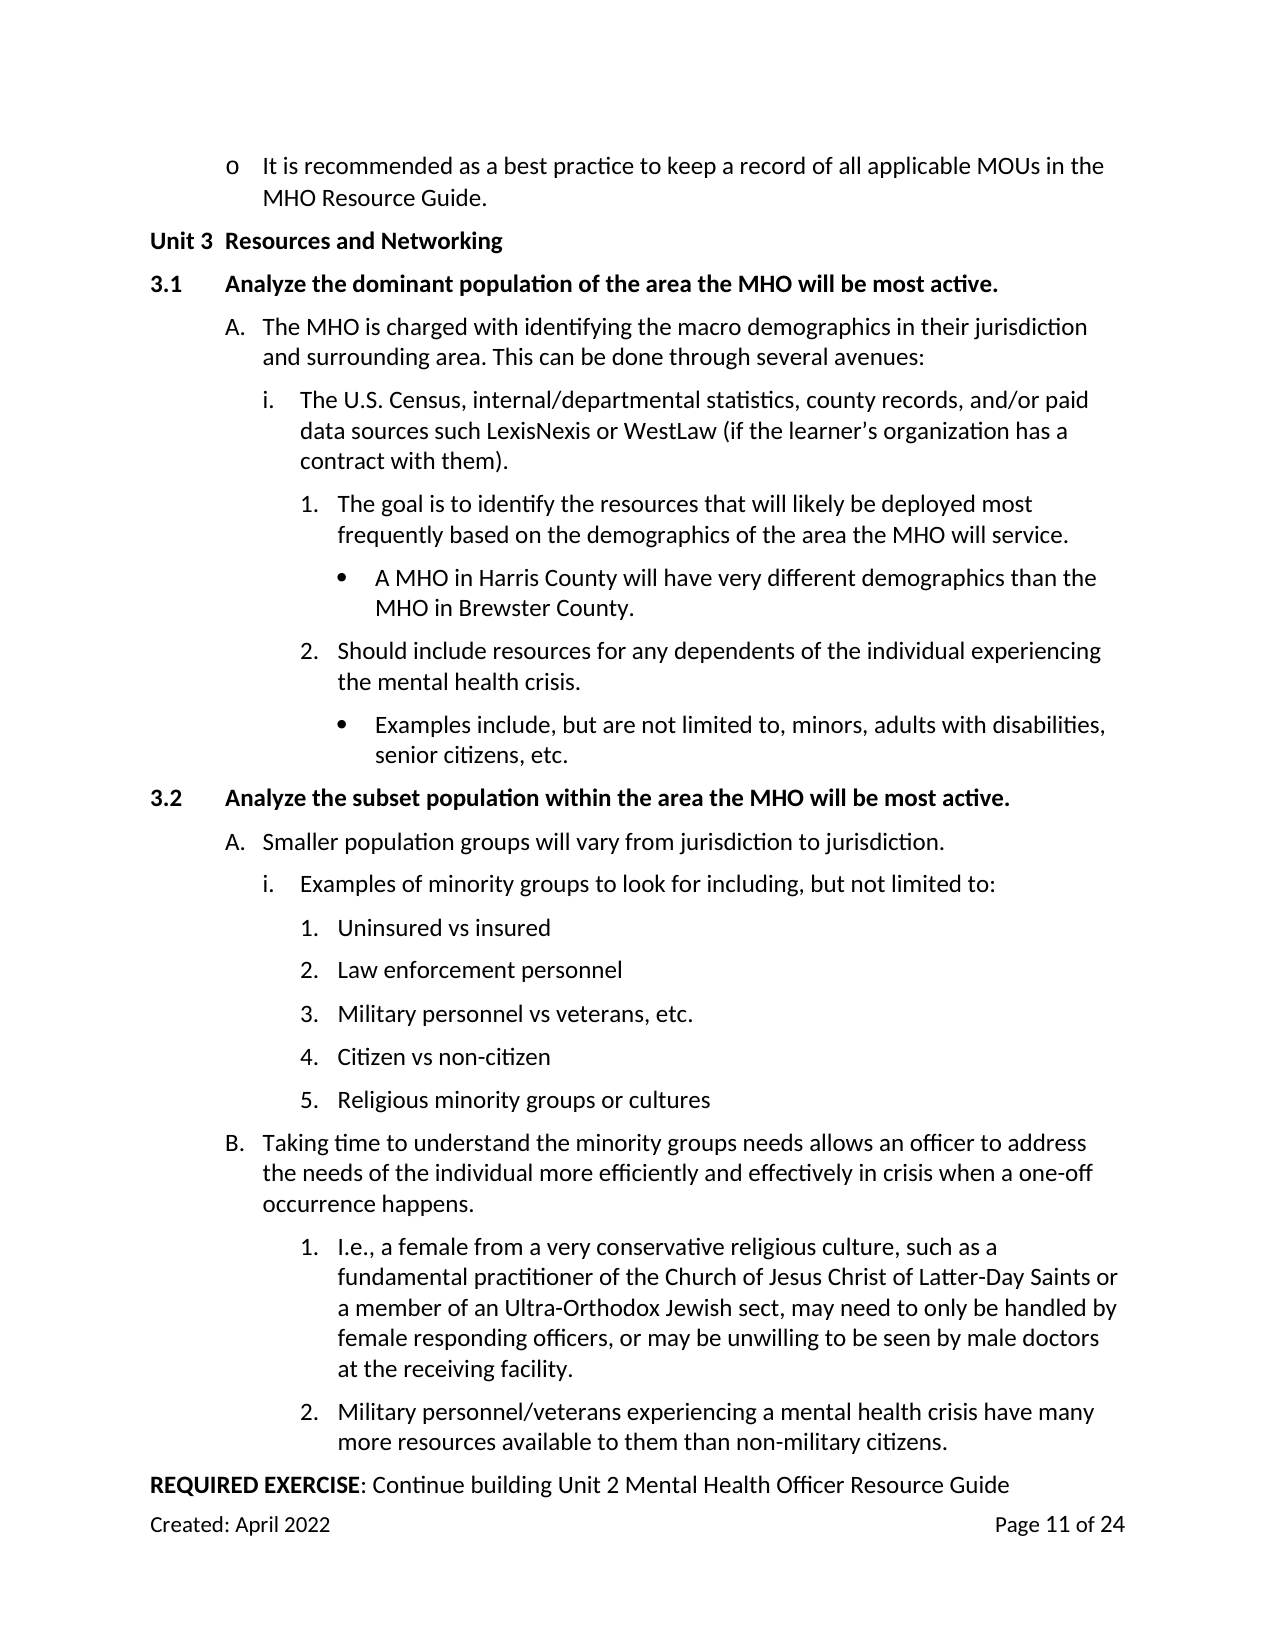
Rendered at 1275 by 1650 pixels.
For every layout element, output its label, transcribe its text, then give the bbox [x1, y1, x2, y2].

list Examples include, but are not limited to, minors, adults with disabilities, senior citizens, etc. [337, 709, 1125, 770]
list The MHO is charged with identifying the macro demographics in their jurisdiction and surrounding area. This can be done through several avenues: [225, 311, 1125, 372]
list Religious minority groups or cultures [300, 1084, 1125, 1114]
list Resources and Networking [150, 225, 1125, 255]
list Smaller population groups will vary from jurisdiction to jurisdiction. [225, 826, 1125, 856]
list The goal is to identify the resources that will likely be deployed most frequently based on the demographics of the area the MHO will service. [300, 488, 1125, 549]
list The U.S. Census, internal/departmental statistics, county records, and/or paid data sources such LexisNexis or WestLaw (if the learner’s organization has a contract with them). [262, 384, 1125, 476]
list Military personnel/veterans experiencing a mental health crisis have many more resources available to them than non-military citizens. [300, 1396, 1125, 1457]
list A MHO in Harris County will have very different demographics than the MHO in Brewster County. [337, 562, 1125, 623]
list I.e., a female from a very conservative religious culture, such as a fundamental practitioner of the Church of Jesus Christ of Latter-Day Saints or a member of an Ultra-Orthodox Jewish sect, may need to only be handled by female responding officers, or may be unwilling to be seen by male doctors at the receiving facility. [300, 1231, 1125, 1383]
list Should include resources for any dependents of the individual experiencing the mental health crisis. [300, 636, 1125, 697]
list Military personnel vs veterans, etc. [300, 998, 1125, 1028]
list Citizen vs non-citizen [300, 1041, 1125, 1071]
list Taking time to understand the minority groups needs allows an officer to address the needs of the individual more efficiently and effectively in crisis when a one-off occurrence happens. [225, 1127, 1125, 1218]
list Uninsured vs insured [300, 912, 1125, 942]
list Analyze the subset population within the area the MHO will be most active. [150, 783, 1125, 813]
list Analyze the dominant population of the area the MHO will be most active. [150, 268, 1125, 298]
list Examples of minority groups to look for including, but not limited to: [262, 869, 1125, 899]
text REQUIRED EXERCISE: Continue building Unit 2 Mental Health Officer Resource Guide [150, 1469, 1125, 1500]
list It is recommended as a best practice to keep a record of all applicable MOUs in the MHO Resource Guide. [225, 150, 1125, 212]
list Law enforcement personnel [300, 955, 1125, 985]
